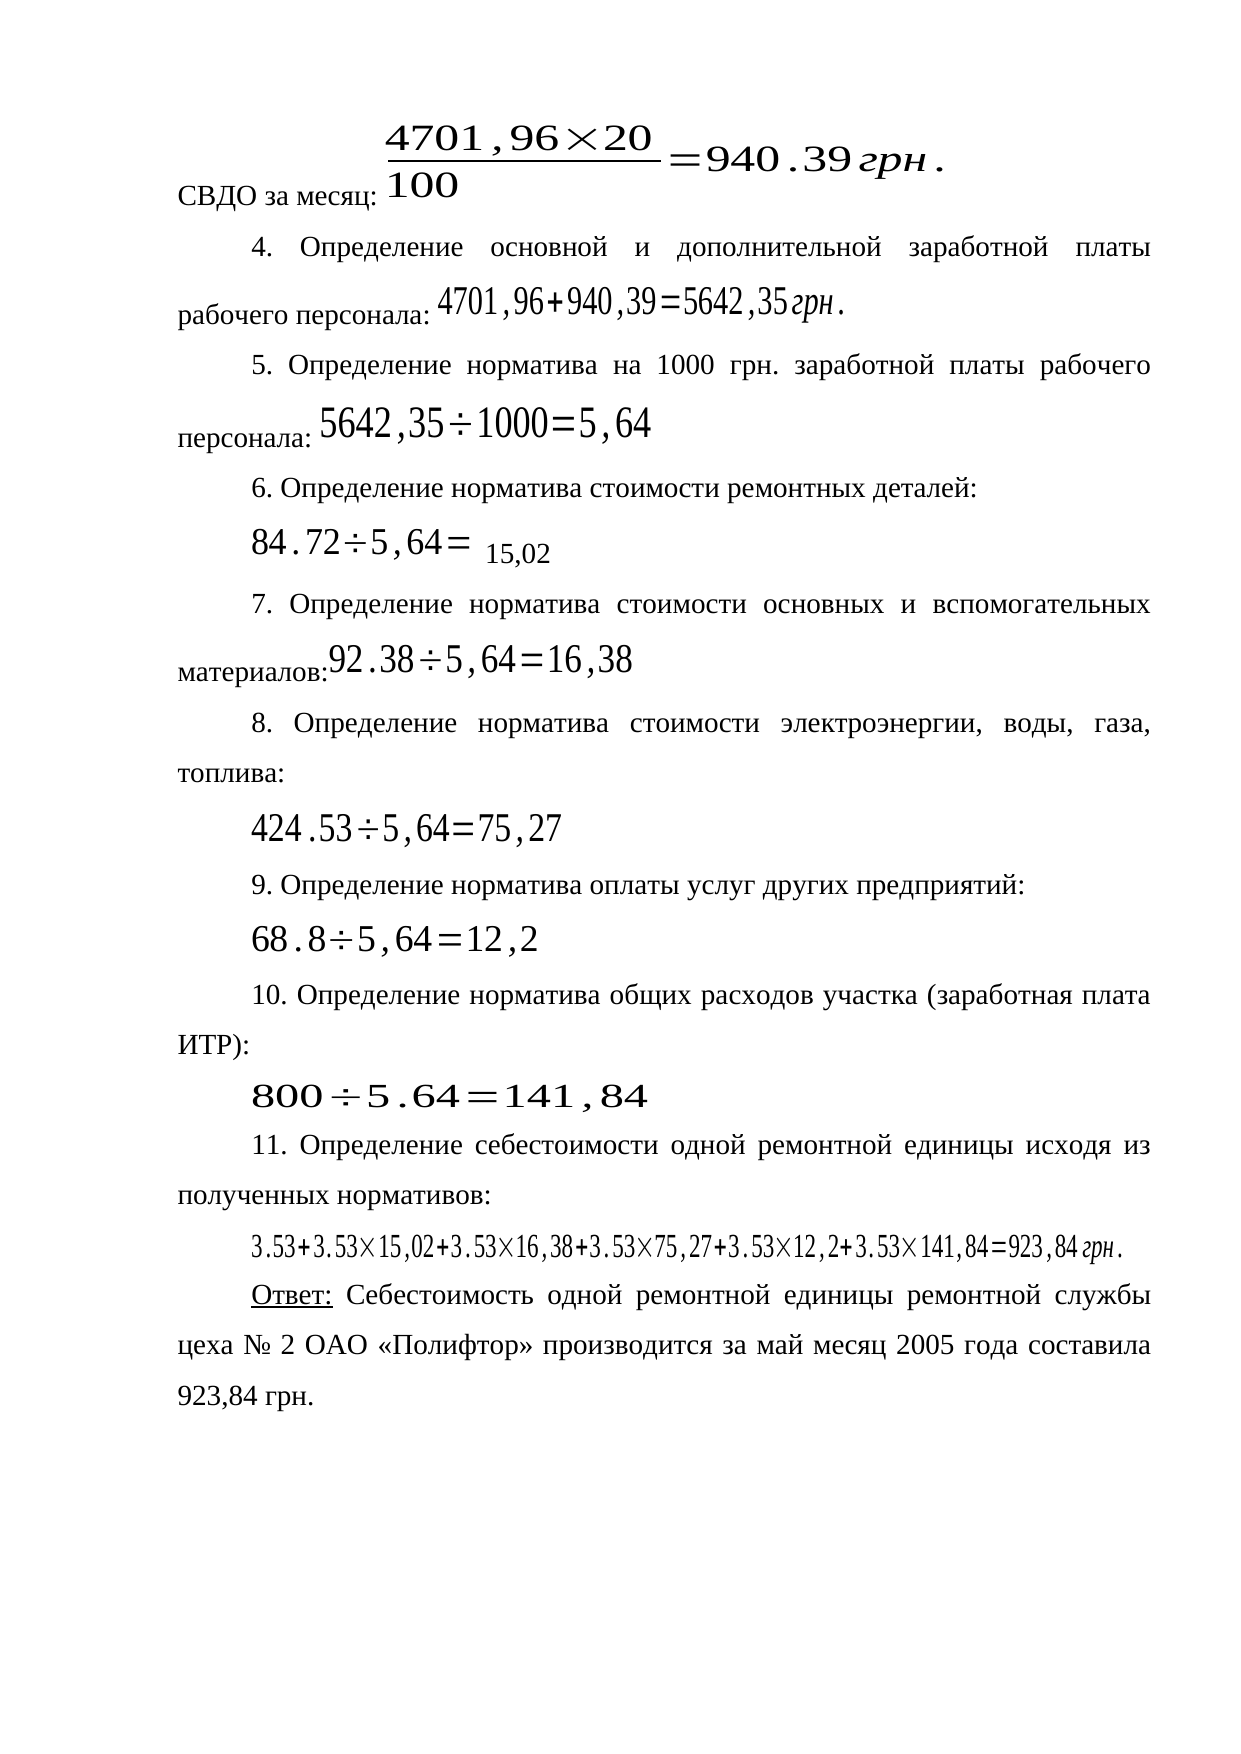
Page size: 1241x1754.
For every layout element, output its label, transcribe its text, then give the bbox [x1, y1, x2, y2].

text 4. Определение основной и дополнительной заработной платы рабочего персонала: [177, 229, 1152, 331]
text 5. Определение норматива на 1000 грн. заработной платы рабочего персонала: [177, 347, 1152, 454]
text 9. Определение норматива оплаты услуг других предприятий: [177, 867, 1152, 901]
text 8. Определение норматива стоимости электроэнергии, воды, газа, топлива: [177, 705, 1152, 789]
text Ответ: Себестоимость одной ремонтной единицы ремонтной службы цеха № 2 ОАО «Полифтор» производится за май месяц 2005 года составила 923,84 грн. [177, 1277, 1152, 1411]
text 10. Определение норматива общих расходов участка (заработная плата ИТР): [177, 977, 1152, 1061]
text 6. Определение норматива стоимости ремонтных деталей: [177, 471, 1152, 504]
text 15,02 [177, 521, 1152, 569]
text 7. Определение норматива стоимости основных и вспомогательных материалов: [177, 586, 1152, 688]
text 11. Определение себестоимости одной ремонтной единицы исходя из полученных нормативов: [177, 1127, 1152, 1211]
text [177, 118, 1152, 212]
